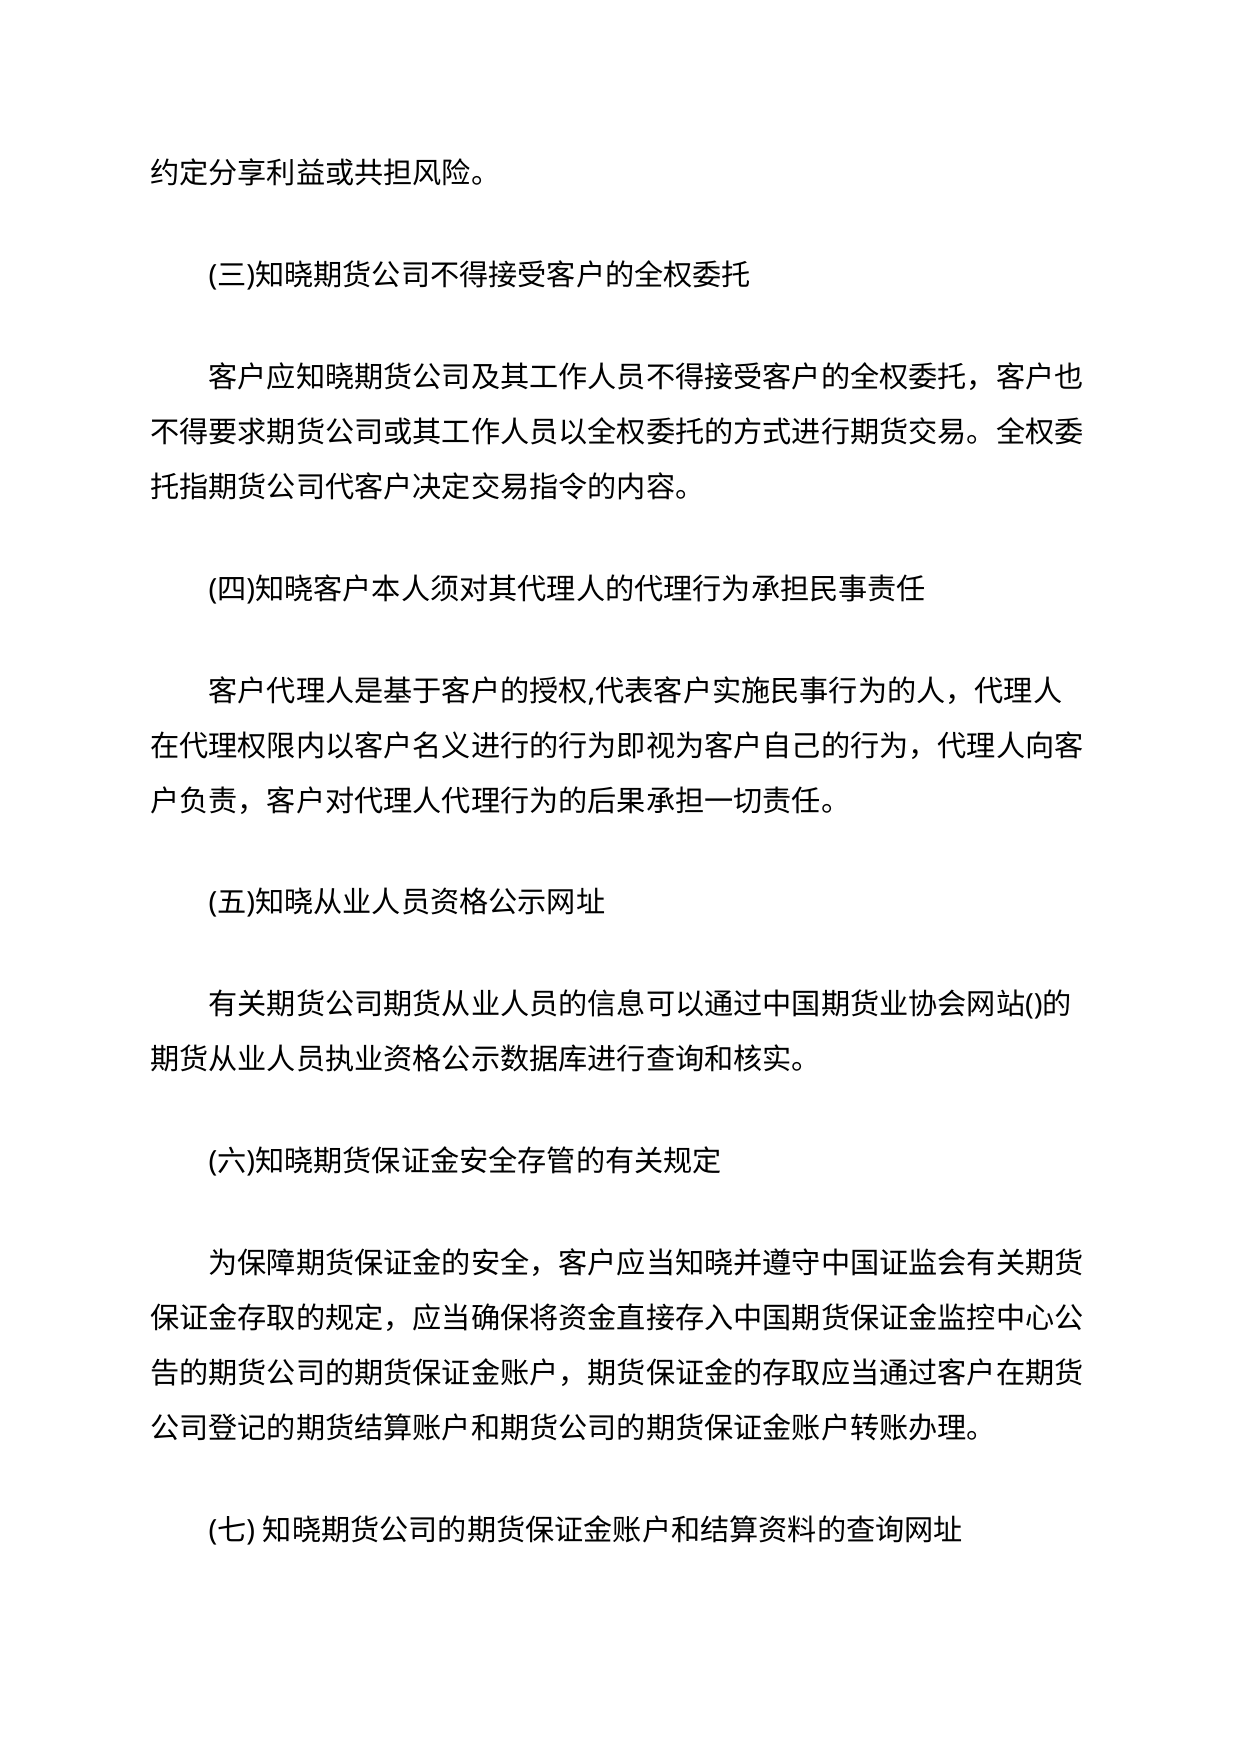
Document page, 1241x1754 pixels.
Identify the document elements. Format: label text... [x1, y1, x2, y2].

text 客户应知晓期货公司及其工作人员不得接受客户的全权委托，客户也不得要求期货公司或其工作人员以全权委托的方式进行期货交易。全权委托指期货公司代客户决定交易指令的内容。 [150, 354, 1090, 506]
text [150, 150, 1090, 192]
text 客户代理人是基于客户的授权,代表客户实施民事行为的人，代理人在代理权限内以客户名义进行的行为即视为客户自己的行为，代理人向客户负责，客户对代理人代理行为的后果承担一切责任。 [150, 667, 1090, 819]
text 为保障期货保证金的安全，客户应当知晓并遵守中国证监会有关期货保证金存取的规定，应当确保将资金直接存入中国期货保证金监控中心公告的期货公司的期货保证金账户，期货保证金的存取应当通过客户在期货公司登记的期货结算账户和期货公司的期货保证金账户转账办理。 [150, 1240, 1090, 1447]
text (四)知晓客户本人须对其代理人的代理行为承担民事责任 [150, 565, 1090, 608]
text (三)知晓期货公司不得接受客户的全权委托 [150, 252, 1090, 294]
text (六)知晓期货保证金安全存管的有关规定 [150, 1138, 1090, 1180]
text 有关期货公司期货从业人员的信息可以通过中国期货业协会网站()的期货从业人员执业资格公示数据库进行查询和核实。 [150, 981, 1090, 1078]
text (五)知晓从业人员资格公示网址 [150, 879, 1090, 921]
text (七) 知晓期货公司的期货保证金账户和结算资料的查询网址 [150, 1506, 1090, 1548]
